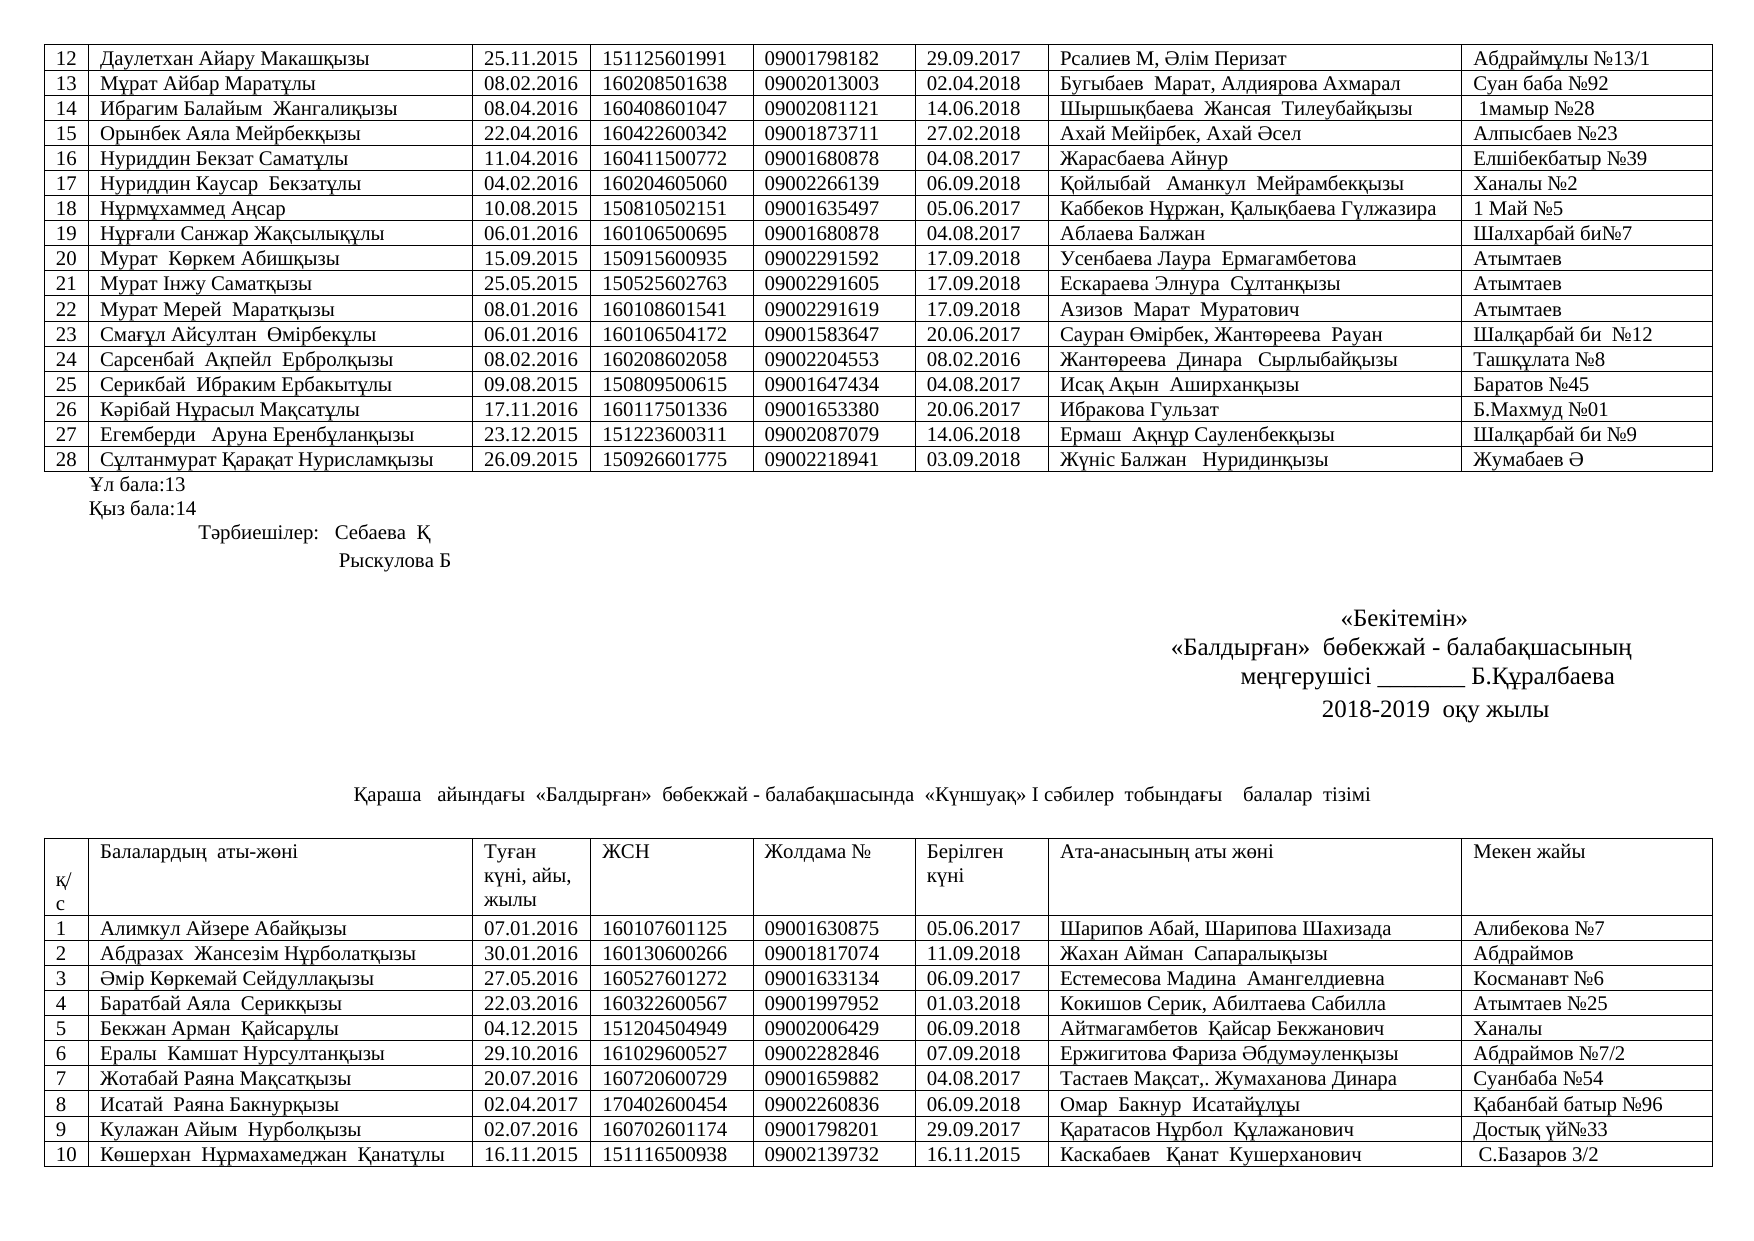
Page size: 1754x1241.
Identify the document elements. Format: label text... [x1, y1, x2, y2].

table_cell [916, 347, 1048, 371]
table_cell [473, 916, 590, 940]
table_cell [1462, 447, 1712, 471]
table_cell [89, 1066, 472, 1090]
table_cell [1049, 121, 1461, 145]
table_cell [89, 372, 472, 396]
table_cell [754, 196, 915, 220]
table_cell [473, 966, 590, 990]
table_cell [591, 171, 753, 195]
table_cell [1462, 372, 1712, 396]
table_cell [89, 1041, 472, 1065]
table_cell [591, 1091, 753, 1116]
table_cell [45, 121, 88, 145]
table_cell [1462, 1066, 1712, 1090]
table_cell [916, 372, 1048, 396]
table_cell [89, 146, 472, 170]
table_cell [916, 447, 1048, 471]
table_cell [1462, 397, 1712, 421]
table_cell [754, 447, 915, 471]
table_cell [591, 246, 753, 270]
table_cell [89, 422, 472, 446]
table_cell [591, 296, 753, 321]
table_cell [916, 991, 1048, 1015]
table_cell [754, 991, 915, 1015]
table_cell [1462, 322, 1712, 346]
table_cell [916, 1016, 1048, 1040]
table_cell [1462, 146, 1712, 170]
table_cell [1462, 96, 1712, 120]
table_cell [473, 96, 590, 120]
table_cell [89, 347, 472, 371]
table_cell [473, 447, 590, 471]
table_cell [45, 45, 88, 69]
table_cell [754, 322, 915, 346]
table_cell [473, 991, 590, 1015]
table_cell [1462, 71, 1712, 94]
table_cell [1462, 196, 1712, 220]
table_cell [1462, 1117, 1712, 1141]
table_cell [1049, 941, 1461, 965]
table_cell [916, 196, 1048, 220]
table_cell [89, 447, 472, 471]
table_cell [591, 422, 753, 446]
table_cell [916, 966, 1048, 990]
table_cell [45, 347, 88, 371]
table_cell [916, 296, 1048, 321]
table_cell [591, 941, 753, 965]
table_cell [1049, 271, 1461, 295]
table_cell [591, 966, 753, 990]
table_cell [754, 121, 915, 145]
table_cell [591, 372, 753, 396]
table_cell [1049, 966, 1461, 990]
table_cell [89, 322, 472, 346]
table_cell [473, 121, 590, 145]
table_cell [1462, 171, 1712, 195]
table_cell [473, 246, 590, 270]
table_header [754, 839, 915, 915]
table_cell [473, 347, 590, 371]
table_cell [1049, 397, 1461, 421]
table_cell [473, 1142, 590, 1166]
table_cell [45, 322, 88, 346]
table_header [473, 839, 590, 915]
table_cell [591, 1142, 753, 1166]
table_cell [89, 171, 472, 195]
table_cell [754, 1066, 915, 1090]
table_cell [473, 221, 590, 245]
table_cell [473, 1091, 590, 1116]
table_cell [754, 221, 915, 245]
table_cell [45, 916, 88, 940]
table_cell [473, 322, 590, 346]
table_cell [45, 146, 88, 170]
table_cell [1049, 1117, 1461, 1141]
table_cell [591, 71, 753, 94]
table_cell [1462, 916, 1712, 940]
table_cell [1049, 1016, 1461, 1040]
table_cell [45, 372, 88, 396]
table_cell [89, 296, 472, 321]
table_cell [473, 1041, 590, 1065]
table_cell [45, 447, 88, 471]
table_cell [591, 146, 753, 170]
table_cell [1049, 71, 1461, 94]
text меңгерушісі _______ Б.Құралбаева [1240, 661, 1636, 690]
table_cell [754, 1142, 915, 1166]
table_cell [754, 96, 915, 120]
text 2018-2019 оқу жылы [1240, 694, 1636, 723]
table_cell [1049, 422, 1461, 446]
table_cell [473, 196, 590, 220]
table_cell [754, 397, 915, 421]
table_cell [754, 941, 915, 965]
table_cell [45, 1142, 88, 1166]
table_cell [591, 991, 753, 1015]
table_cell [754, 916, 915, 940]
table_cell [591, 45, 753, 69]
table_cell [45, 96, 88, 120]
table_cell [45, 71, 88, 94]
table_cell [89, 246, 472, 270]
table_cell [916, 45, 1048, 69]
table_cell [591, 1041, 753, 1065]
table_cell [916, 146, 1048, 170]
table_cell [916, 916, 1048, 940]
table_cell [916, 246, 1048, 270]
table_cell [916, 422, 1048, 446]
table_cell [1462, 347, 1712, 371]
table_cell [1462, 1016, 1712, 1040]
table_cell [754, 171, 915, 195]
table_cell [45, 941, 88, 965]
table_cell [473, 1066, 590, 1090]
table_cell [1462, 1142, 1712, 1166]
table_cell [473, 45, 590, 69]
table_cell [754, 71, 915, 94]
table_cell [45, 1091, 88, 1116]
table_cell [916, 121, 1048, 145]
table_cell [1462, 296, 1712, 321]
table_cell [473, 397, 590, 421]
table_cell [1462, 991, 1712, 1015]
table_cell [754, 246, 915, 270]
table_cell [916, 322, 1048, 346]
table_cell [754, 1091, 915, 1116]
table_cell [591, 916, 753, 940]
text Қыз бала:14 [89, 496, 1636, 520]
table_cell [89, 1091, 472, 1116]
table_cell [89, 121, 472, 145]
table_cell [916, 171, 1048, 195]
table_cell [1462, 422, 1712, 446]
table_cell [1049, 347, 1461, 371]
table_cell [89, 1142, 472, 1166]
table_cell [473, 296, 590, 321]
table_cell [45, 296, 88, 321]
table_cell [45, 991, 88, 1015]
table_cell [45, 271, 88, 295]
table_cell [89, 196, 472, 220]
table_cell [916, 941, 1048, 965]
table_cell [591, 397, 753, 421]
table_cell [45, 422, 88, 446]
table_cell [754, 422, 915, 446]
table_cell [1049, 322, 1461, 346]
text Тәрбиешілер: Себаева Қ [89, 520, 1636, 544]
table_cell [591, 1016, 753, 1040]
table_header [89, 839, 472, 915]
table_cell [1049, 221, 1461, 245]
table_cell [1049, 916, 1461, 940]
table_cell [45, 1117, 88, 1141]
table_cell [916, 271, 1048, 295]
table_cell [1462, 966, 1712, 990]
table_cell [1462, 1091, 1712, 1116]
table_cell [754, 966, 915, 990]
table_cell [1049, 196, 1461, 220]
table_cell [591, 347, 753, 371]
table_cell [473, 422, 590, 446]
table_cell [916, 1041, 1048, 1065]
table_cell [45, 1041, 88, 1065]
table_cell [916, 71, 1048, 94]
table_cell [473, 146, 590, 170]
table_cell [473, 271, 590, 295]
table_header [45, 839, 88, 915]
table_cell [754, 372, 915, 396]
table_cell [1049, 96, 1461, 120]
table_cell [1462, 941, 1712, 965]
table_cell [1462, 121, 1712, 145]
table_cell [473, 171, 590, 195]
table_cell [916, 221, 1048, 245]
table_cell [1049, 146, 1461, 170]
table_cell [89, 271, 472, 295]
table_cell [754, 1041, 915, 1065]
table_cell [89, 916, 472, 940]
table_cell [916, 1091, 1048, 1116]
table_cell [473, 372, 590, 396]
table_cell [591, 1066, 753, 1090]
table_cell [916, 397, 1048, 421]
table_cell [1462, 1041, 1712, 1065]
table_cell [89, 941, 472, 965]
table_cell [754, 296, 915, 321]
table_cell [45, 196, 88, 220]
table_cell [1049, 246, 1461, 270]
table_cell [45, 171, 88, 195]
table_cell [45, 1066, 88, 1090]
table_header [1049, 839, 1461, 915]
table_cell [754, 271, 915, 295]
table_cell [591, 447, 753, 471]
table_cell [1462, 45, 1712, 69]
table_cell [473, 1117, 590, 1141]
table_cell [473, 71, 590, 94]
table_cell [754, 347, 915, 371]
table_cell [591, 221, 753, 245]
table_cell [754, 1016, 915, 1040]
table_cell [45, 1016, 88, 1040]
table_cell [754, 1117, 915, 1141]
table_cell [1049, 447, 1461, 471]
text «Балдырған» бөбекжай - балабақшасының [1152, 632, 1636, 661]
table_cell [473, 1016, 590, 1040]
text «Бекітемін» [1240, 603, 1636, 632]
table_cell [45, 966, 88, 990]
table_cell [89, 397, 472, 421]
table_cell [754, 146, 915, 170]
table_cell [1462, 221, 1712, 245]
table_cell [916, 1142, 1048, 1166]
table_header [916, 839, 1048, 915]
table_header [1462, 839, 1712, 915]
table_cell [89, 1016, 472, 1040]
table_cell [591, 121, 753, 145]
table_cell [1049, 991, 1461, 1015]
text Қараша айындағы «Балдырған» бөбекжай - балабақшасында «Күншуақ» І сәбилер тобындағы балалар тізімі [89, 782, 1636, 806]
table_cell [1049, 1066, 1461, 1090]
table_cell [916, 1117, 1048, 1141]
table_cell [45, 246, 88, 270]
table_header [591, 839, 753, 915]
text Ұл бала:13 [89, 472, 1636, 496]
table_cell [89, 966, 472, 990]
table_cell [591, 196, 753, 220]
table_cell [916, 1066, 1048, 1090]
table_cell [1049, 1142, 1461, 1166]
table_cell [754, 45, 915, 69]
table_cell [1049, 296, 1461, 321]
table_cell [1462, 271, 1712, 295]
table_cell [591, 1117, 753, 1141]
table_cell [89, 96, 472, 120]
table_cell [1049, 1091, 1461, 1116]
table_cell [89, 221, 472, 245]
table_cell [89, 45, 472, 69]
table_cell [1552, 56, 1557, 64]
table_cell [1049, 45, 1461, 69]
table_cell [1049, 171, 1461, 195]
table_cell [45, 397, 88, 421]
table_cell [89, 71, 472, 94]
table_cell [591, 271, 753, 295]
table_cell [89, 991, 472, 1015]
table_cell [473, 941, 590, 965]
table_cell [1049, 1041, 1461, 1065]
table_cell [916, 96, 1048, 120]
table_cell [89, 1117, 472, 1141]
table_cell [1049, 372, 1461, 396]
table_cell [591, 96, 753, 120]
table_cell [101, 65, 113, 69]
text Рыскулова Б [89, 548, 1636, 572]
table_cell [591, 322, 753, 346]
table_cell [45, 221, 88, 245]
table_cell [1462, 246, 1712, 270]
